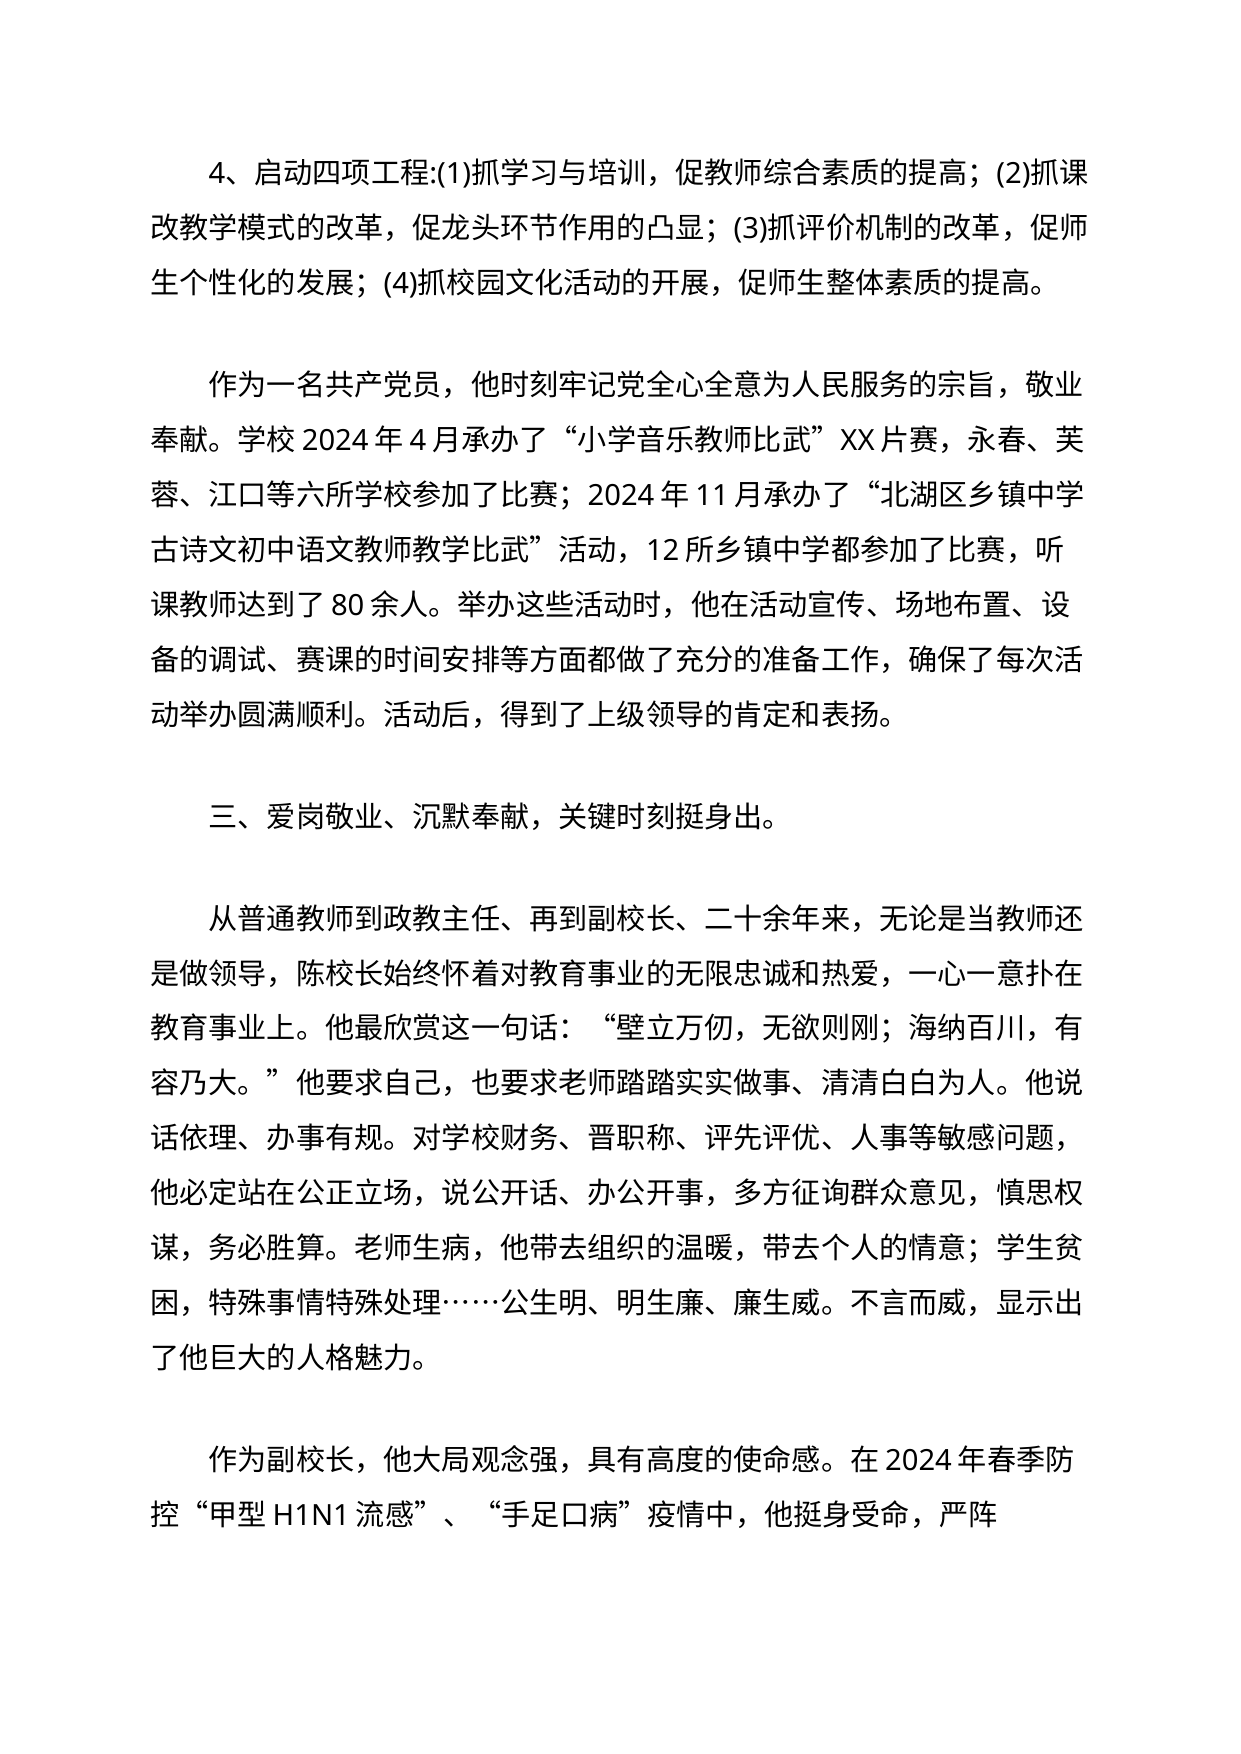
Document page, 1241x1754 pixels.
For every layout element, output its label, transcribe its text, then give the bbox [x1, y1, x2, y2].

text 4、启动四项工程:(1)抓学习与培训，促教师综合素质的提高；(2)抓课改教学模式的改革，促龙头环节作用的凸显；(3)抓评价机制的改革，促师生个性化的发展；(4)抓校园文化活动的开展，促师生整体素质的提高。 [150, 150, 1090, 302]
text 从普通教师到政教主任、再到副校长、二十余年来，无论是当教师还是做领导，陈校长始终怀着对教育事业的无限忠诚和热爱，一心一意扑在教育事业上。他最欣赏这一句话：“壁立万仞，无欲则刚；海纳百川，有容乃大。”他要求自己，也要求老师踏踏实实做事、清清白白为人。他说话依理、办事有规。对学校财务、晋职称、评先评优、人事等敏感问题，他必定站在公正立场，说公开话、办公开事，多方征询群众意见，慎思权谋，务必胜算。老师生病，他带去组织的温暖，带去个人的情意；学生贫困，特殊事情特殊处理……公生明、明生廉、廉生威。不言而威，显示出了他巨大的人格魅力。 [150, 895, 1090, 1377]
text 作为副校长，他大局观念强，具有高度的使命感。在2024年春季防控“甲型H1N1流感”、“手足口病”疫情中，他挺身受命，严阵 [150, 1436, 1090, 1534]
text 作为一名共产党员，他时刻牢记党全心全意为人民服务的宗旨，敬业奉献。学校2024年4月承办了“小学音乐教师比武”XX片赛，永春、芙蓉、江口等六所学校参加了比赛；2024年11月承办了“北湖区乡镇中学古诗文初中语文教师教学比武”活动，12所乡镇中学都参加了比赛，听课教师达到了80余人。举办这些活动时，他在活动宣传、场地布置、设备的调试、赛课的时间安排等方面都做了充分的准备工作，确保了每次活动举办圆满顺利。活动后，得到了上级领导的肯定和表扬。 [150, 362, 1090, 734]
text 三、爱岗敬业、沉默奉献，关键时刻挺身出。 [150, 793, 1090, 836]
